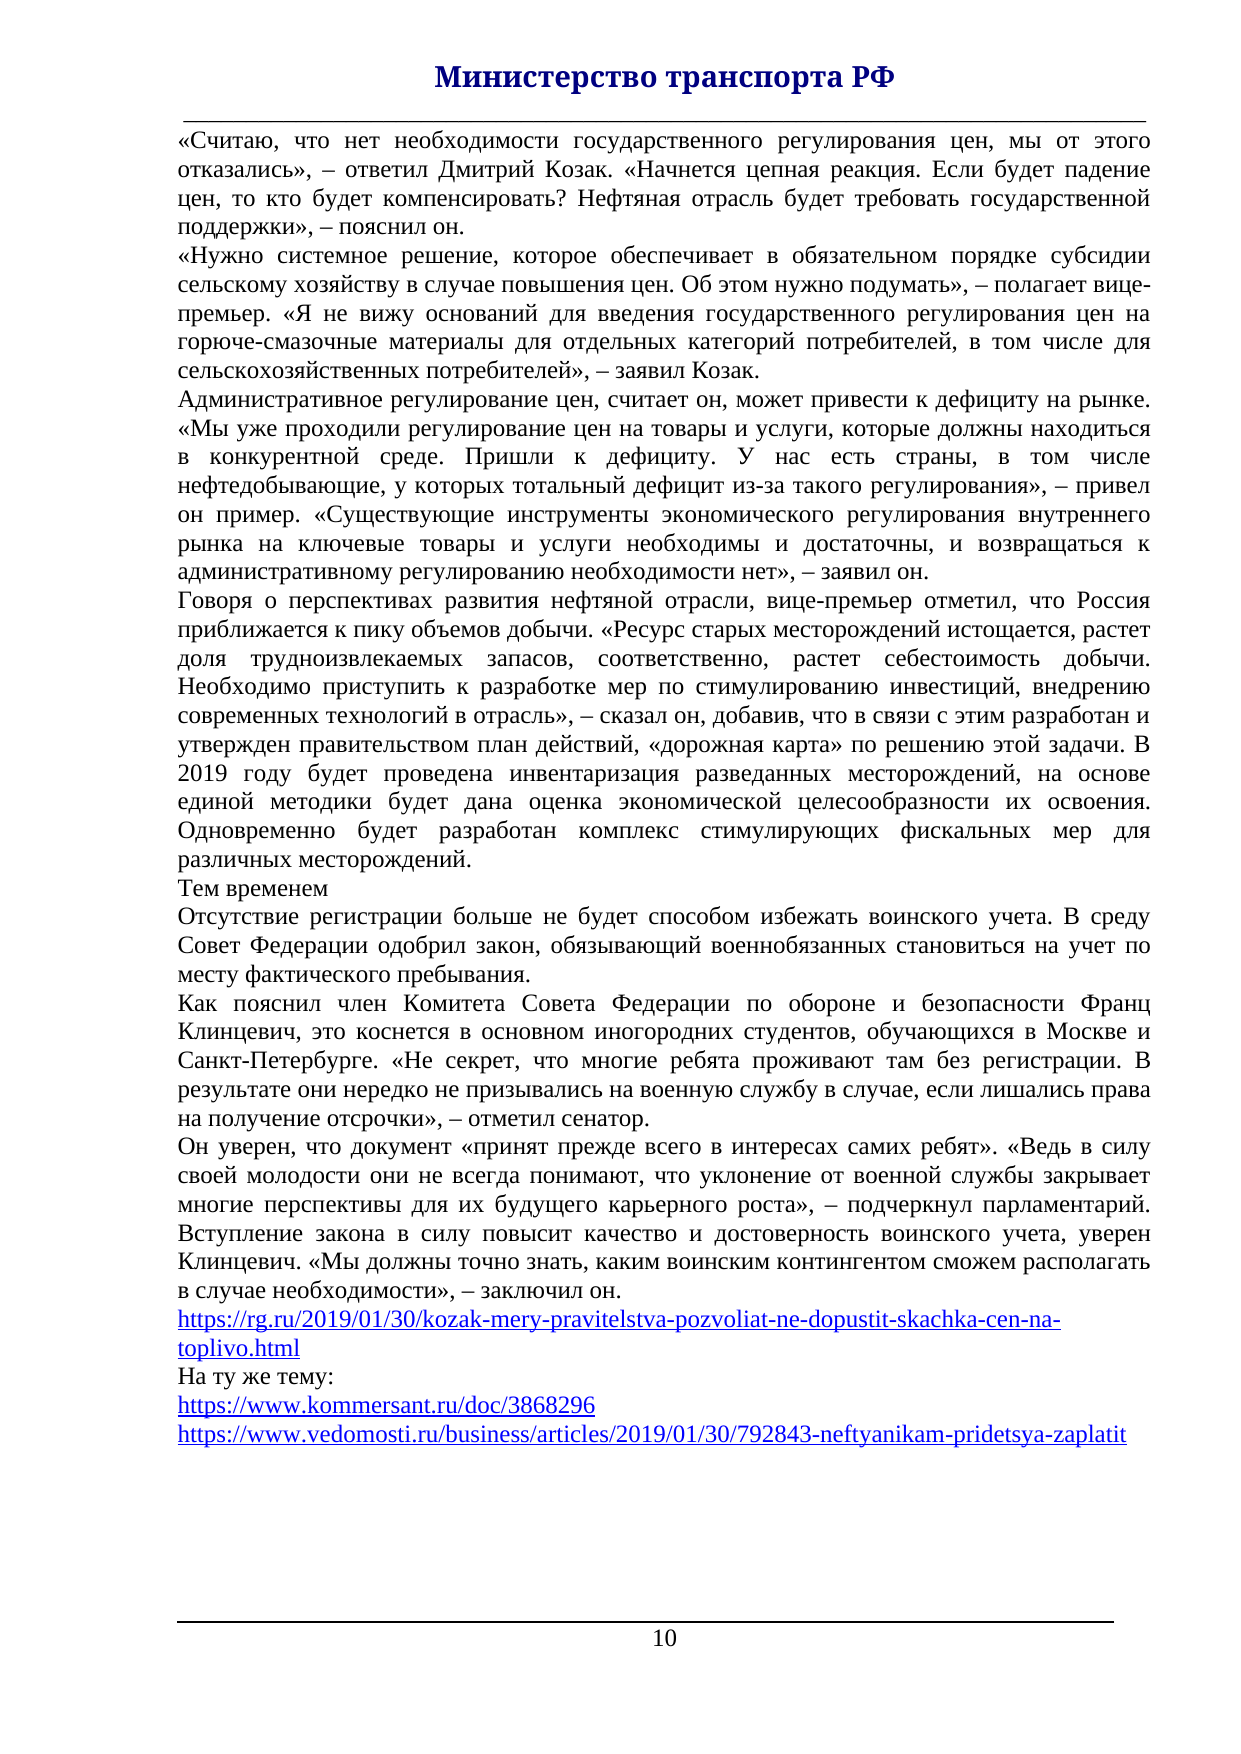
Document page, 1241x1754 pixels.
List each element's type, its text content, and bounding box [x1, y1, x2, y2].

text «Нужно системное решение, которое обеспечивает в обязательном порядке субсидии сельскому хозяйству в случае повышения цен. Об этом нужно подумать», – полагает вице-премьер. «Я не вижу оснований для введения государственного регулирования цен на горюче-смазочные материалы для отдельных категорий потребителей, в том числе для сельскохозяйственных потребителей», – заявил Козак. [177, 240, 1152, 384]
text На ту же тему: [177, 1361, 1152, 1390]
text Отсутствие регистрации больше не будет способом избежать воинского учета. В среду Совет Федерации одобрил закон, обязывающий военнобязанных становиться на учет по месту фактического пребывания. [177, 901, 1152, 988]
text https://www.vedomosti.ru/business/articles/2019/01/30/792843-neftyanikam-pridetsya-zaplatit [177, 1419, 1152, 1448]
text Административное регулирование цен, считает он, может привести к дефициту на рынке. «Мы уже проходили регулирование цен на товары и услуги, которые должны находиться в конкурентной среде. Пришли к дефициту. У нас есть страны, в том числе нефтедобывающие, у которых тотальный дефицит из-за такого регулирования», – привел он пример. «Существующие инструменты экономического регулирования внутреннего рынка на ключевые товары и услуги необходимы и достаточны, и возвращаться к административному регулированию необходимости нет», – заявил он. [177, 384, 1152, 585]
text Говоря о перспективах развития нефтяной отрасли, вице-премьер отметил, что Россия приближается к пику объемов добычи. «Ресурс старых месторождений истощается, растет доля трудноизвлекаемых запасов, соответственно, растет себестоимость добычи. Необходимо приступить к разработке мер по стимулированию инвестиций, внедрению современных технологий в отрасль», – сказал он, добавив, что в связи с этим разработан и утвержден правительством план действий, «дорожная карта» по решению этой задачи. В 2019 году будет проведена инвентаризация разведанных месторождений, на основе единой методики будет дана оценка экономической целесообразности их освоения. Одновременно будет разработан комплекс стимулирующих фискальных мер для различных месторождений. [177, 585, 1152, 873]
text Он уверен, что документ «принят прежде всего в интересах самих ребят». «Ведь в силу своей молодости они не всегда понимают, что уклонение от военной службы закрывает многие перспективы для их будущего карьерного роста», – подчеркнул парламентарий. Вступление закона в силу повысит качество и достоверность воинского учета, уверен Клинцевич. «Мы должны точно знать, каким воинским контингентом сможем располагать в случае необходимости», – заключил он. [177, 1131, 1152, 1304]
text Как пояснил член Комитета Совета Федерации по обороне и безопасности Франц Клинцевич, это коснется в основном иногородних студентов, обучающихся в Москве и Санкт-Петербурге. «Не секрет, что многие ребята проживают там без регистрации. В результате они нередко не призывались на военную службу в случае, если лишались права на получение отсрочки», – отметил сенатор. [177, 988, 1152, 1131]
text https://www.kommersant.ru/doc/3868296 [177, 1390, 1152, 1419]
text Тем временем [177, 873, 1152, 901]
text https://rg.ru/2019/01/30/kozak-mery-pravitelstva-pozvoliat-ne-dopustit-skachka-cen-na-toplivo.html [177, 1304, 1152, 1361]
text «Считаю, что нет необходимости государственного регулирования цен, мы от этого отказались», – ответил Дмитрий Козак. «Начнется цепная реакция. Если будет падение цен, то кто будет компенсировать? Нефтяная отрасль будет требовать государственной поддержки», – пояснил он. [177, 125, 1152, 240]
